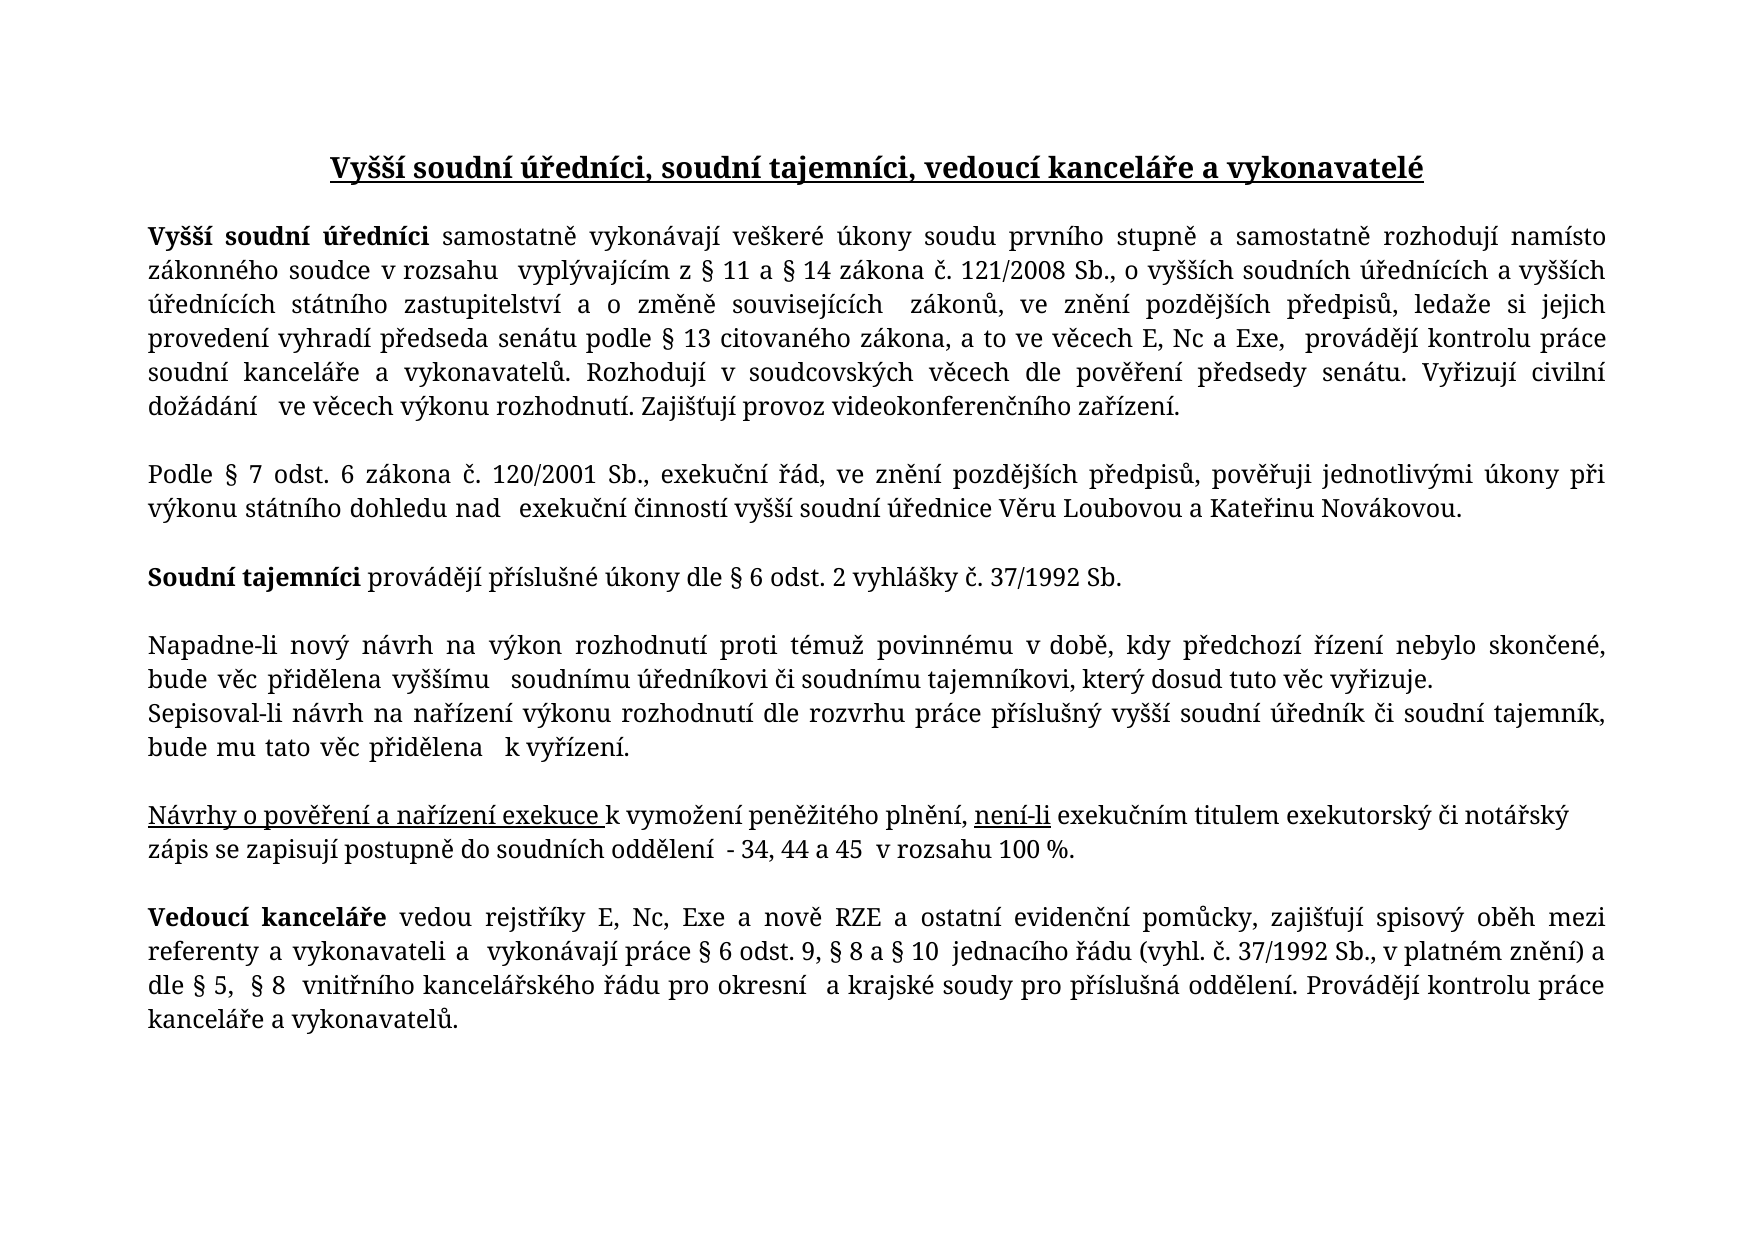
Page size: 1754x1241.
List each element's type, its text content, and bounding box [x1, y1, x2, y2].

text Podle § 7 odst. 6 zákona č. 120/2001 Sb., exekuční řád, ve znění pozdějších předpisů, pověřuji jednotlivými úkony při výkonu státního dohledu nad exekuční činností vyšší soudní úřednice Věru Loubovou a Kateřinu Novákovou. [148, 457, 1606, 525]
text Soudní tajemníci provádějí příslušné úkony dle § 6 odst. 2 vyhlášky č. 37/1992 Sb. [148, 559, 1606, 593]
text Vedoucí kanceláře vedou rejstříky E, Nc, Exe a nově RZE a ostatní evidenční pomůcky, zajišťují spisový oběh mezi referenty a vykonavateli a vykonávají práce § 6 odst. 9, § 8 a § 10 jednacího řádu (vyhl. č. 37/1992 Sb., v platném znění) a dle § 5, § 8 vnitřního kancelářského řádu pro okresní a krajské soudy pro příslušná oddělení. Provádějí kontrolu práce kanceláře a vykonavatelů. [148, 900, 1606, 1036]
text Vyšší soudní úředníci samostatně vykonávají veškeré úkony soudu prvního stupně a samostatně rozhodují namísto zákonného soudce v rozsahu vyplývajícím z § 11 a § 14 zákona č. 121/2008 Sb., o vyšších soudních úřednících a vyšších úřednících státního zastupitelství a o změně souvisejících zákonů, ve znění pozdějších předpisů, ledaže si jejich provedení vyhradí předseda senátu podle § 13 citovaného zákona, a to ve věcech E, Nc a Exe, provádějí kontrolu práce soudní kanceláře a vykonavatelů. Rozhodují v soudcovských věcech dle pověření předsedy senátu. Vyřizují civilní dožádání ve věcech výkonu rozhodnutí. Zajišťují provoz videokonferenčního zařízení. [148, 218, 1606, 423]
text Napadne-li nový návrh na výkon rozhodnutí proti témuž povinnému v době, kdy předchozí řízení nebylo skončené, bude věc přidělena vyššímu soudnímu úředníkovi či soudnímu tajemníkovi, který dosud tuto věc vyřizuje. [148, 627, 1606, 695]
text Vyšší soudní úředníci, soudní tajemníci, vedoucí kanceláře a vykonavatelé [148, 148, 1606, 187]
text Návrhy o pověření a nařízení exekuce k vymožení peněžitého plnění, není-li exekučním titulem exekutorský či notářský zápis se zapisují postupně do soudních oddělení - 34, 44 a 45 v rozsahu 100 %. [148, 798, 1606, 866]
text Sepisoval-li návrh na nařízení výkonu rozhodnutí dle rozvrhu práce příslušný vyšší soudní úředník či soudní tajemník, bude mu tato věc přidělena k vyřízení. [148, 695, 1606, 763]
